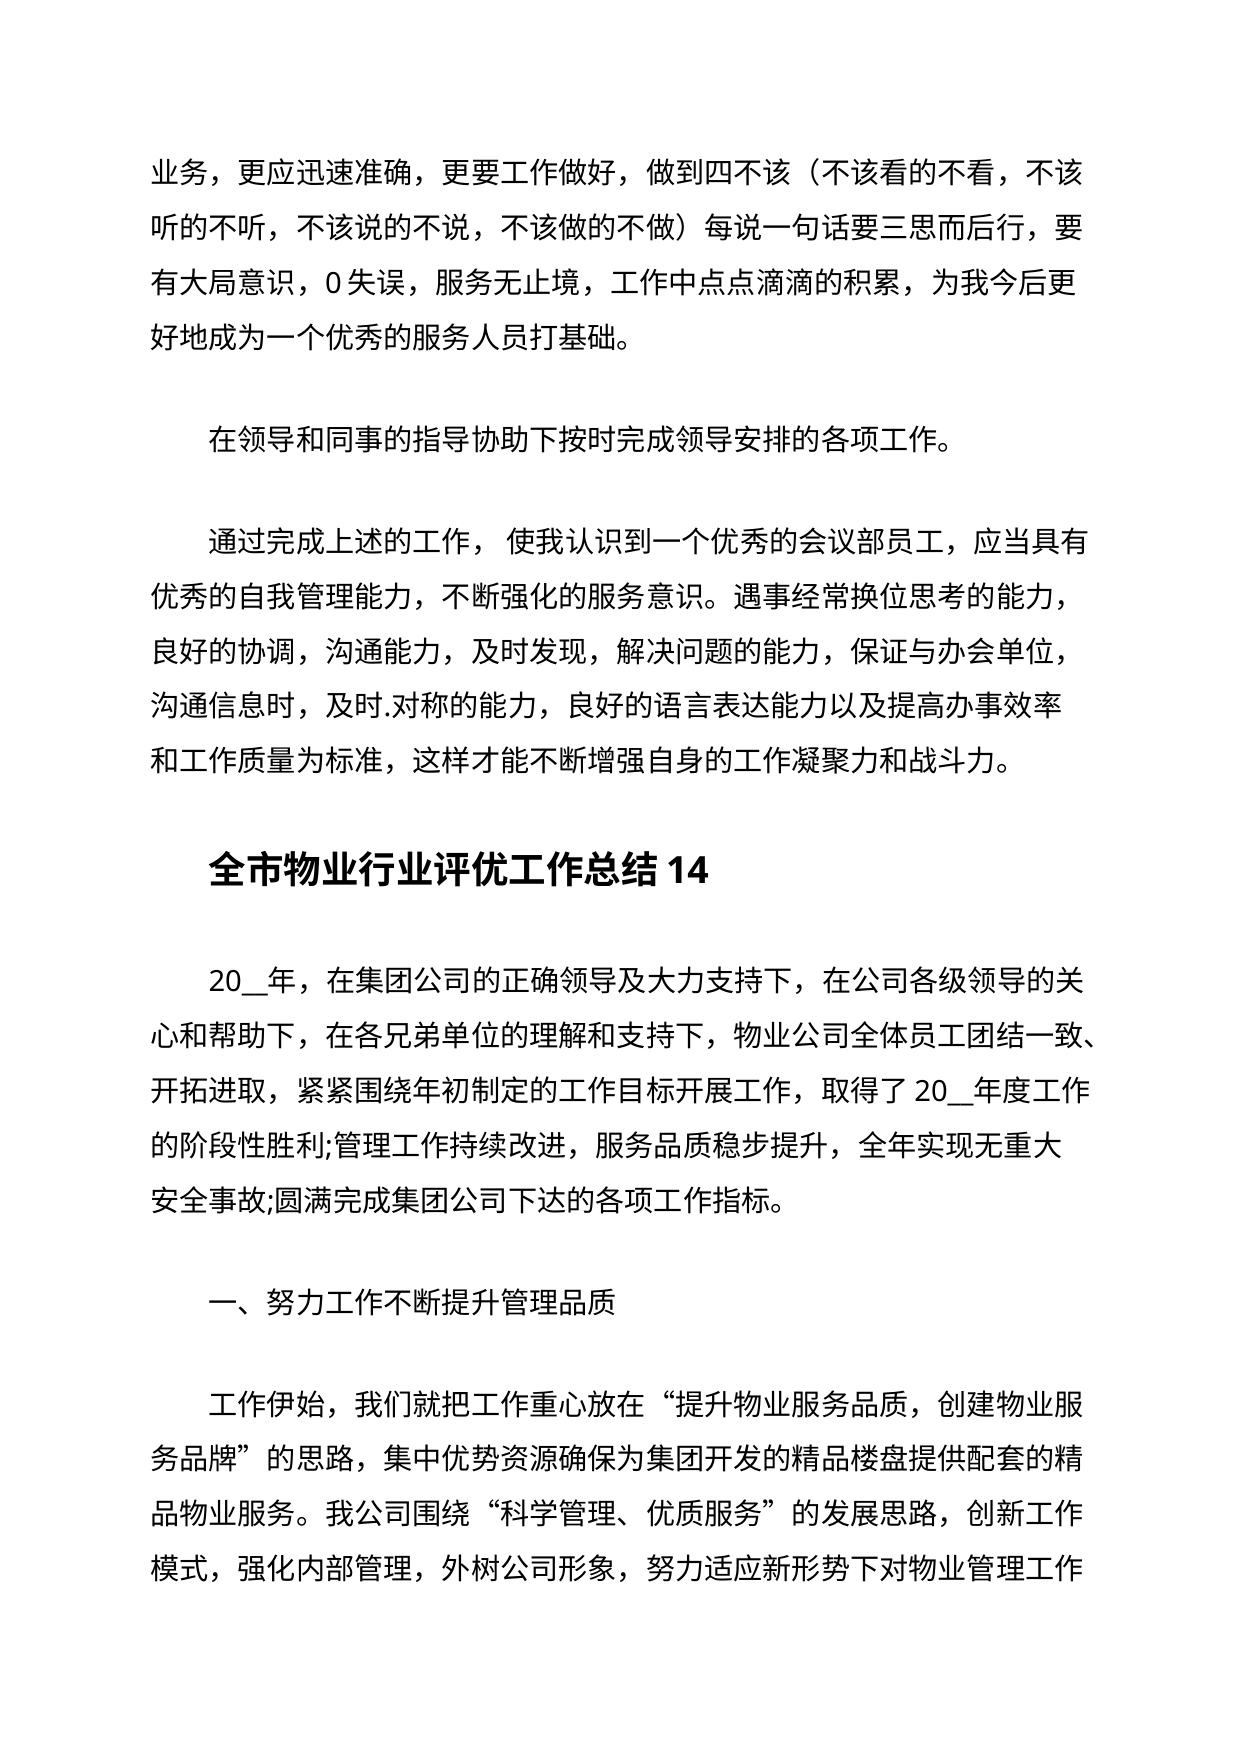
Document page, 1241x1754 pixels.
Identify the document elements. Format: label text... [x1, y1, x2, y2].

text 在领导和同事的指导协助下按时完成领导安排的各项工作。 [150, 417, 1090, 459]
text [150, 1381, 1090, 1588]
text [150, 150, 1090, 357]
text 20__年，在集团公司的正确领导及大力支持下，在公司各级领导的关心和帮助下，在各兄弟单位的理解和支持下，物业公司全体员工团结一致、开拓进取，紧紧围绕年初制定的工作目标开展工作，取得了20__年度工作的阶段性胜利;管理工作持续改进，服务品质稳步提升，全年实现无重大安全事故;圆满完成集团公司下达的各项工作指标。 [150, 957, 1090, 1220]
text 通过完成上述的工作， 使我认识到一个优秀的会议部员工，应当具有优秀的自我管理能力，不断强化的服务意识。遇事经常换位思考的能力，良好的协调，沟通能力，及时发现，解决问题的能力，保证与办会单位，沟通信息时，及时.对称的能力，良好的语言表达能力以及提高办事效率和工作质量为标准，这样才能不断增强自身的工作凝聚力和战斗力。 [150, 518, 1090, 780]
text 全市物业行业评优工作总结14 [150, 840, 1090, 894]
text 一、努力工作不断提升管理品质 [150, 1279, 1090, 1322]
